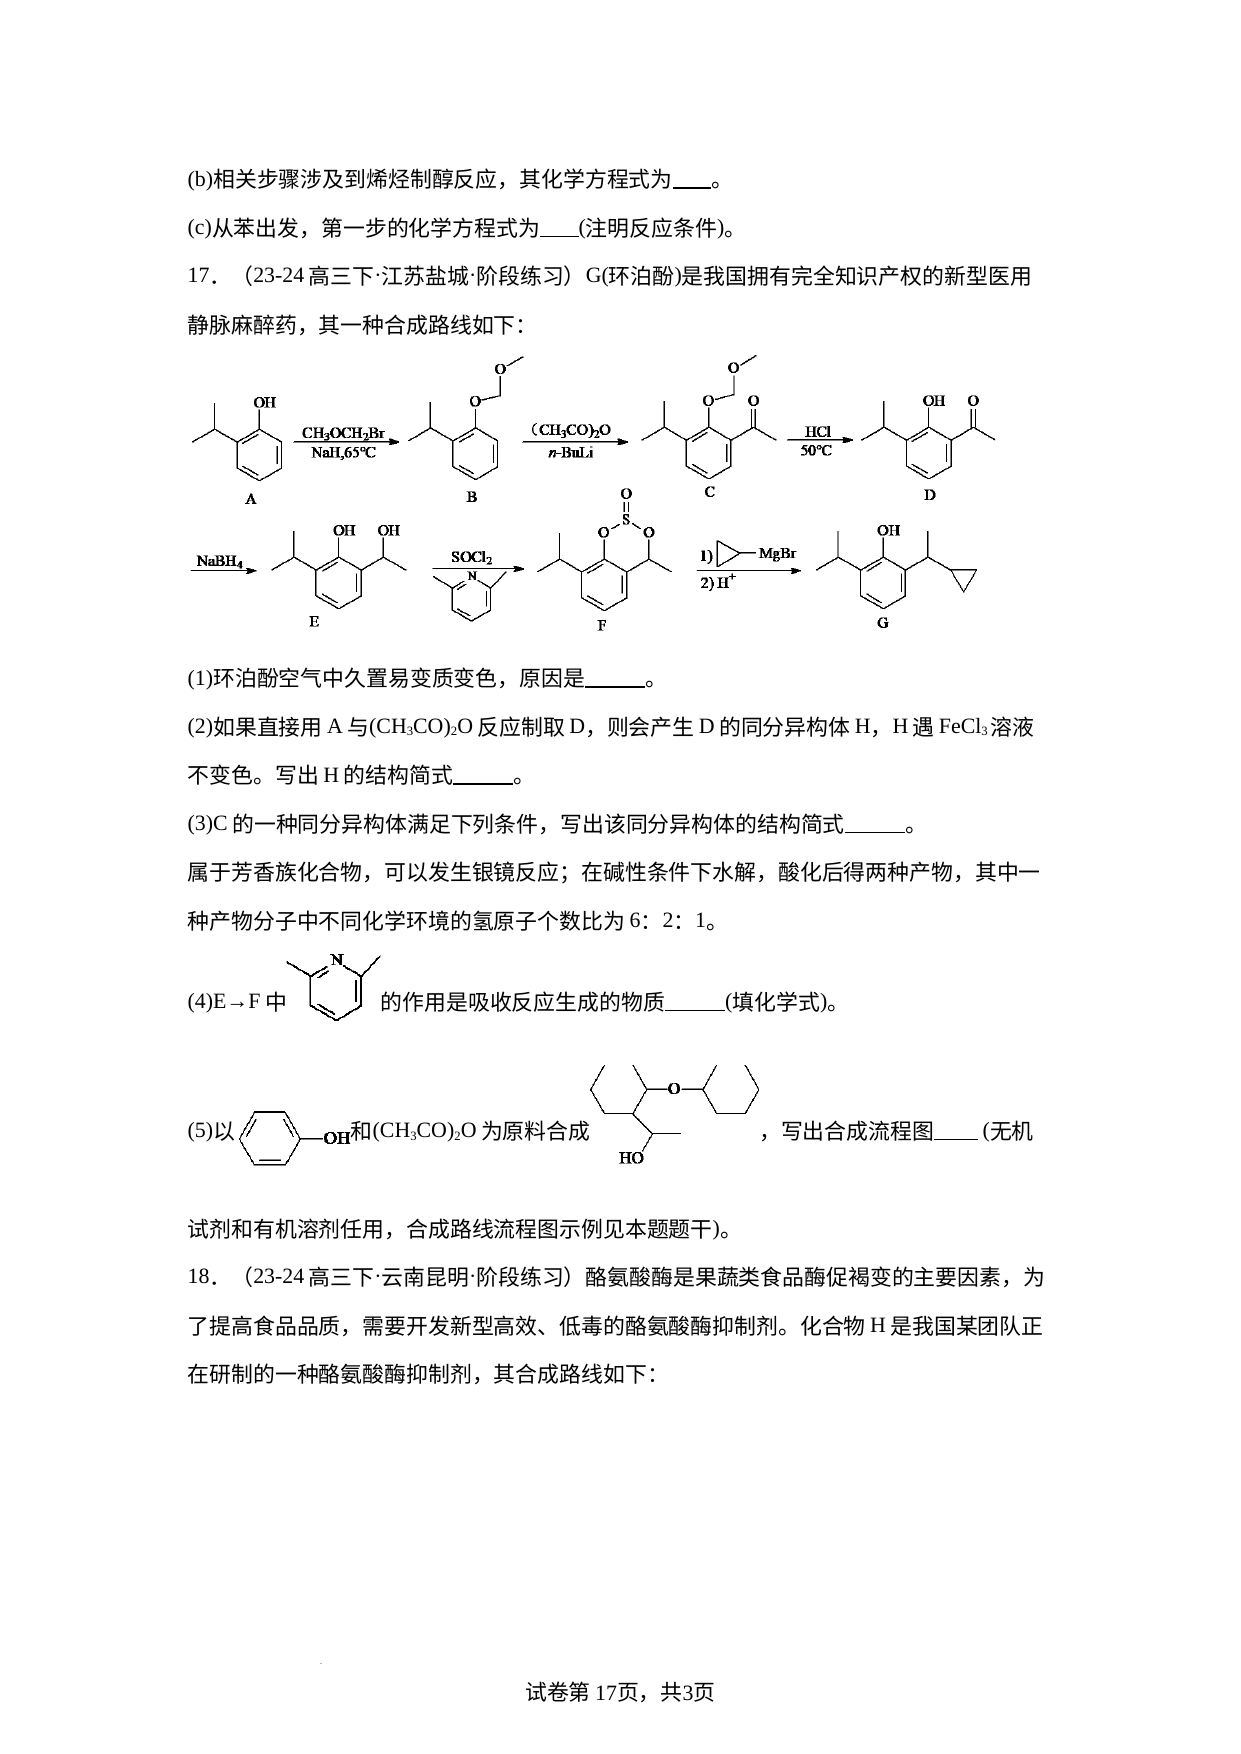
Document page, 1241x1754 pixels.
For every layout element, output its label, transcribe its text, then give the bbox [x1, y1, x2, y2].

picture [234, 1107, 351, 1169]
text 17．（23-24高三下·江苏盐城·阶段练习）G(环泊酚)是我国拥有完全知识产权的新型医用静脉麻醉药，其一种合成路线如下： [187, 259, 1053, 340]
picture [286, 951, 381, 1024]
picture [590, 1065, 759, 1169]
text (b)相关步骤涉及到烯烃制醇反应，其化学方程式为 。 [187, 162, 1053, 194]
text 属于芳香族化合物，可以发生银镜反应；在碱性条件下水解，酸化后得两种产物，其中一种产物分子中不同化学环境的氢原子个数比为6：2：1。 [187, 854, 1053, 936]
text (c)从苯出发，第一步的化学方程式为 (注明反应条件)。 [187, 210, 1053, 243]
picture [187, 355, 996, 634]
text (1)环泊酚空气中久置易变质变色，原因是 。 [187, 661, 1053, 693]
text (5)以和(CH3CO)2O为原料合成，写出合成流程图 (无机试剂和有机溶剂任用，合成路线流程图示例见本题题干)。 [187, 1065, 1053, 1244]
text (3)C的一种同分异构体满足下列条件，写出该同分异构体的结构简式 。 [187, 806, 1053, 839]
text 18．（23-24高三下·云南昆明·阶段练习）酪氨酸酶是果蔬类食品酶促褐变的主要因素，为了提高食品品质，需要开发新型高效、低毒的酪氨酸酶抑制剂。化合物H是我国某团队正在研制的一种酪氨酸酶抑制剂，其合成路线如下： [187, 1259, 1053, 1389]
text (2)如果直接用A与(CH3CO)2O反应制取D，则会产生D的同分异构体H，H遇FeCl3溶液不变色。写出H的结构简式 。 [187, 709, 1053, 790]
text (4)E→F中的作用是吸收反应生成的物质 (填化学式)。 [187, 952, 1053, 1049]
